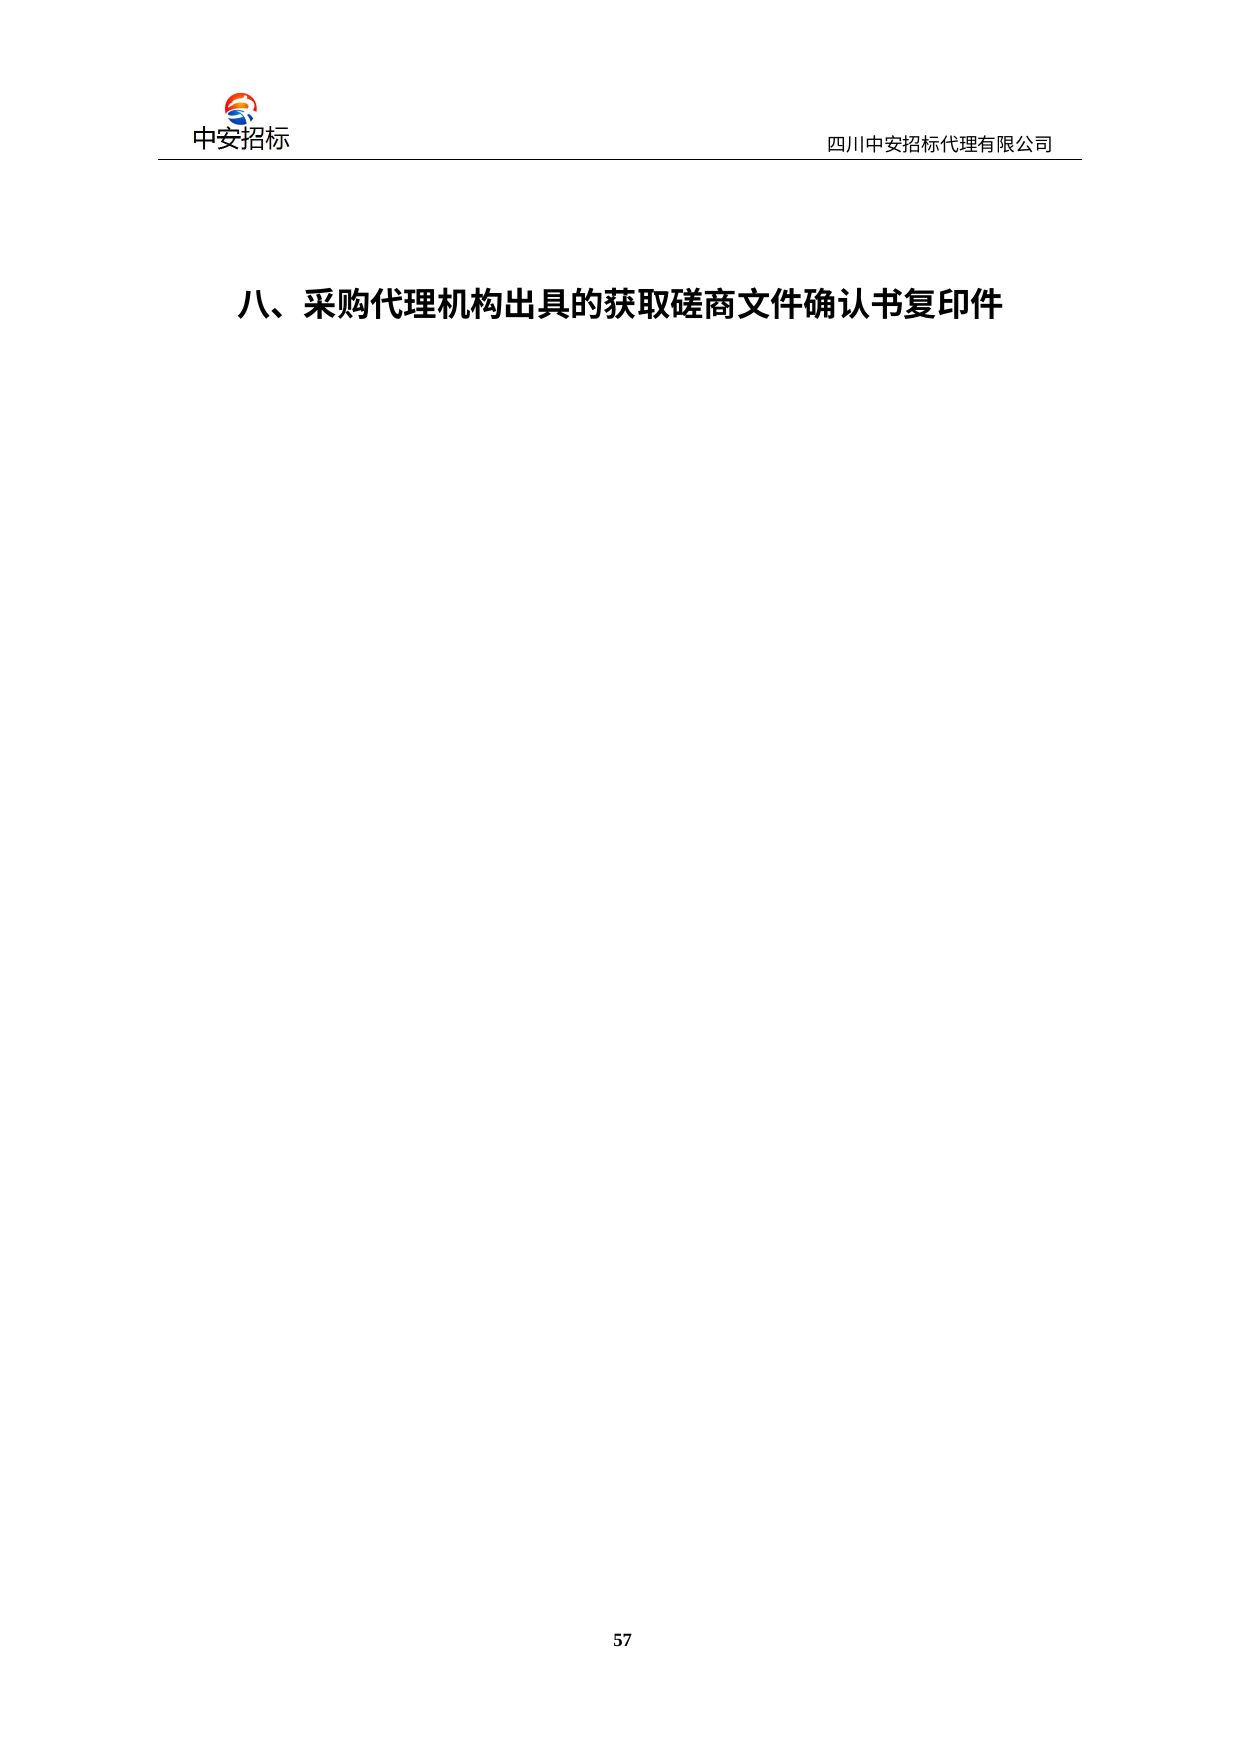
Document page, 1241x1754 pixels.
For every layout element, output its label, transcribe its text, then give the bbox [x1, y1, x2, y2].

picture [187, 88, 291, 152]
subtitle 八、采购代理机构出具的获取磋商文件确认书复印件 [158, 278, 1082, 326]
